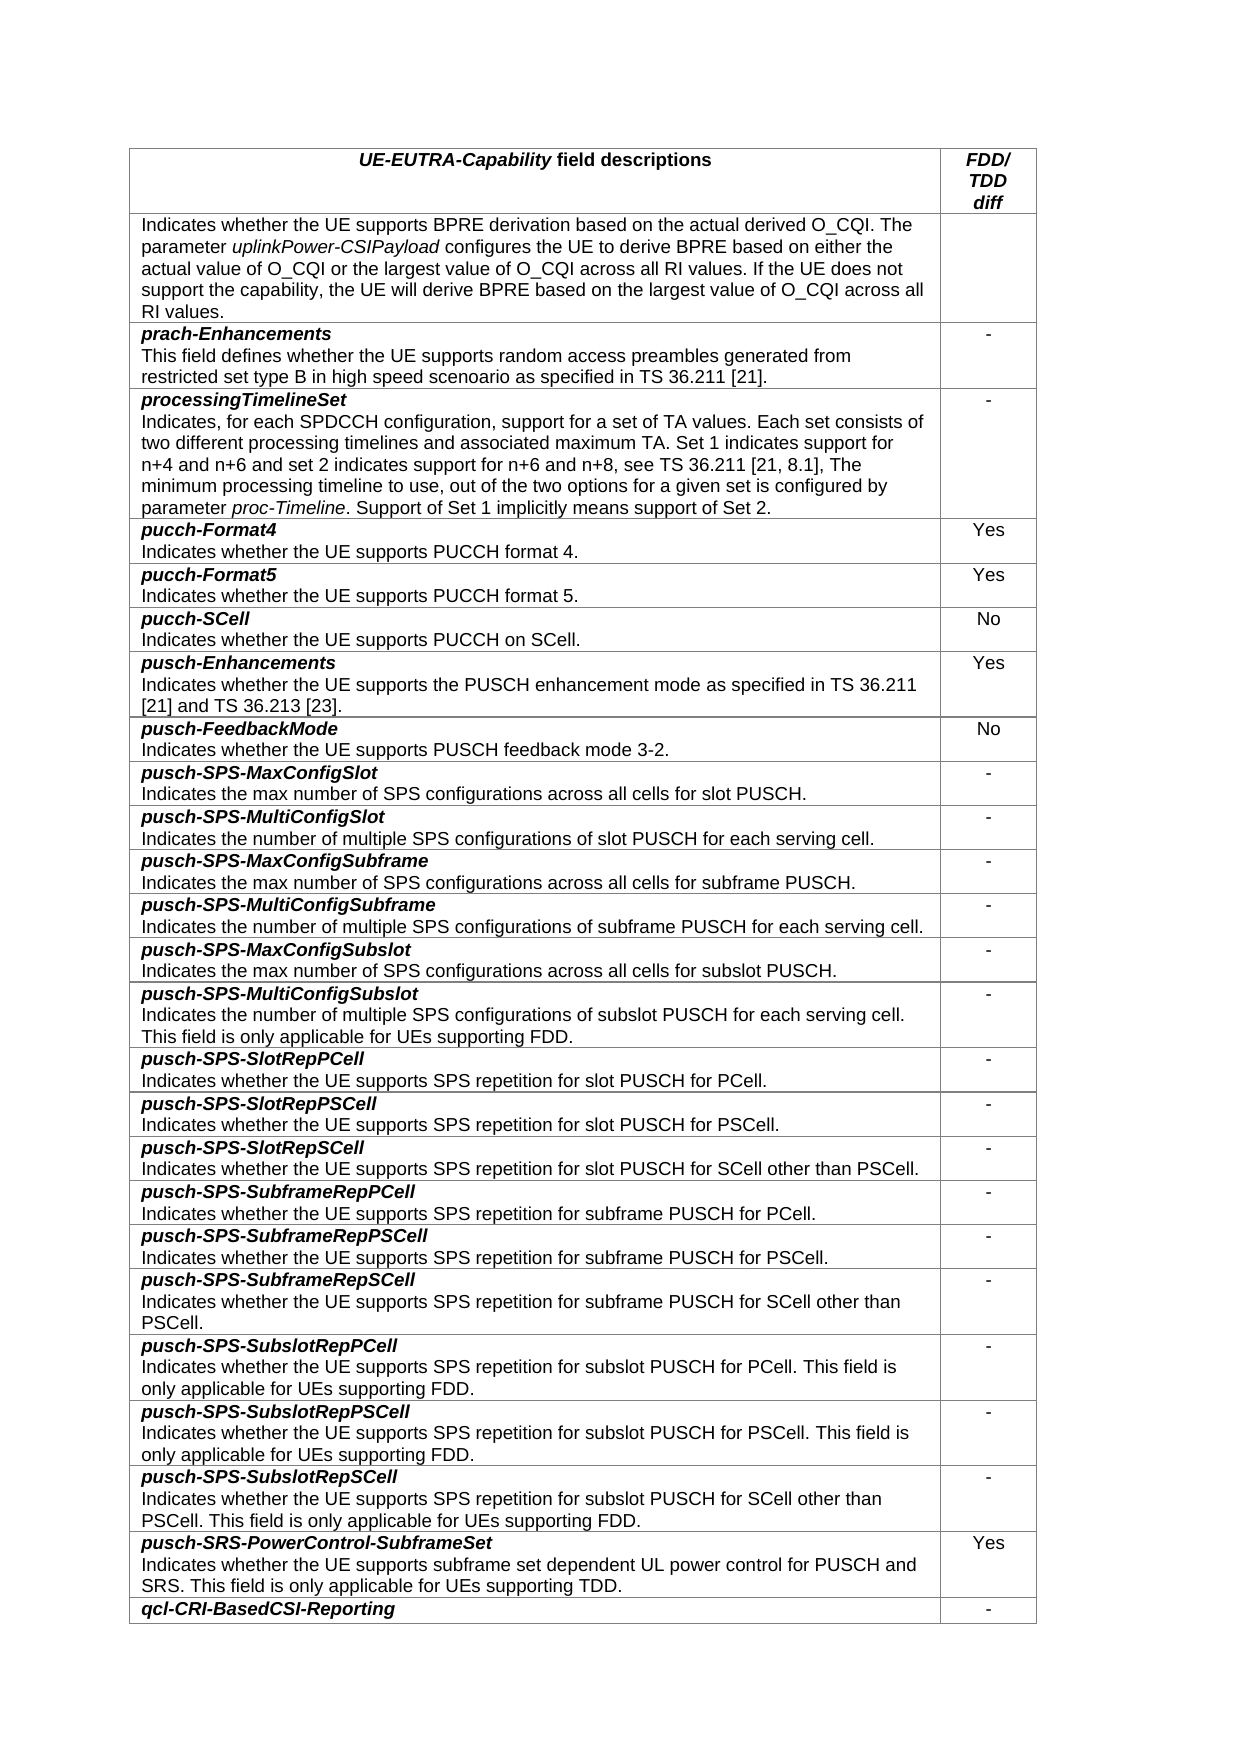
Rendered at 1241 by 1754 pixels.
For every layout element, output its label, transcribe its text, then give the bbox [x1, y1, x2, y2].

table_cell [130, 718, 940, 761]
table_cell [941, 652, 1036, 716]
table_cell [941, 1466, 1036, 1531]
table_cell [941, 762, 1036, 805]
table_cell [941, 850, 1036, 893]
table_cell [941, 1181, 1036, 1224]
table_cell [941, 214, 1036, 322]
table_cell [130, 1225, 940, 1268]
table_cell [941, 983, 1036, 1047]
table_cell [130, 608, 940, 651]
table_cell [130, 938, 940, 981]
table_header FDD/ TDD diff [941, 149, 1036, 213]
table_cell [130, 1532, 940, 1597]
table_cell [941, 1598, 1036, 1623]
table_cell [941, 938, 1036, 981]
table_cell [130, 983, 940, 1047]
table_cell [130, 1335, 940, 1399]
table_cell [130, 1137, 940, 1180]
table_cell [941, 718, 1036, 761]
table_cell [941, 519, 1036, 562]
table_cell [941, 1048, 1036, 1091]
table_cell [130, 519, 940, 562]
table_header UE-EUTRA-Capability field descriptions [130, 149, 940, 213]
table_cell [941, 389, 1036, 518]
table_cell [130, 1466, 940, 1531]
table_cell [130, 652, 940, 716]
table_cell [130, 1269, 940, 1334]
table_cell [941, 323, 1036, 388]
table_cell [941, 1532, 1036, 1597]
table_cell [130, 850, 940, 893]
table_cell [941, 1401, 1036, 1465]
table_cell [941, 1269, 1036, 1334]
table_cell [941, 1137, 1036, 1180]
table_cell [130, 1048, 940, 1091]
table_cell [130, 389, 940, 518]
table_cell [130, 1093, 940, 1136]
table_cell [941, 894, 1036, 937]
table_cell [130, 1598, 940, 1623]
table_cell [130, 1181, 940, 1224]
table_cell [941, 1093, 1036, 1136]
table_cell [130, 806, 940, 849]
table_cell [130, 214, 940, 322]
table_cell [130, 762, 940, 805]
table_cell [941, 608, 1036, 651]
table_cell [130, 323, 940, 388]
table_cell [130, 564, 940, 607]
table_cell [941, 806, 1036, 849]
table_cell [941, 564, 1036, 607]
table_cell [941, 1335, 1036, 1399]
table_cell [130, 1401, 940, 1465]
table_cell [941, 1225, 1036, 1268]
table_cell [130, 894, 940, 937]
